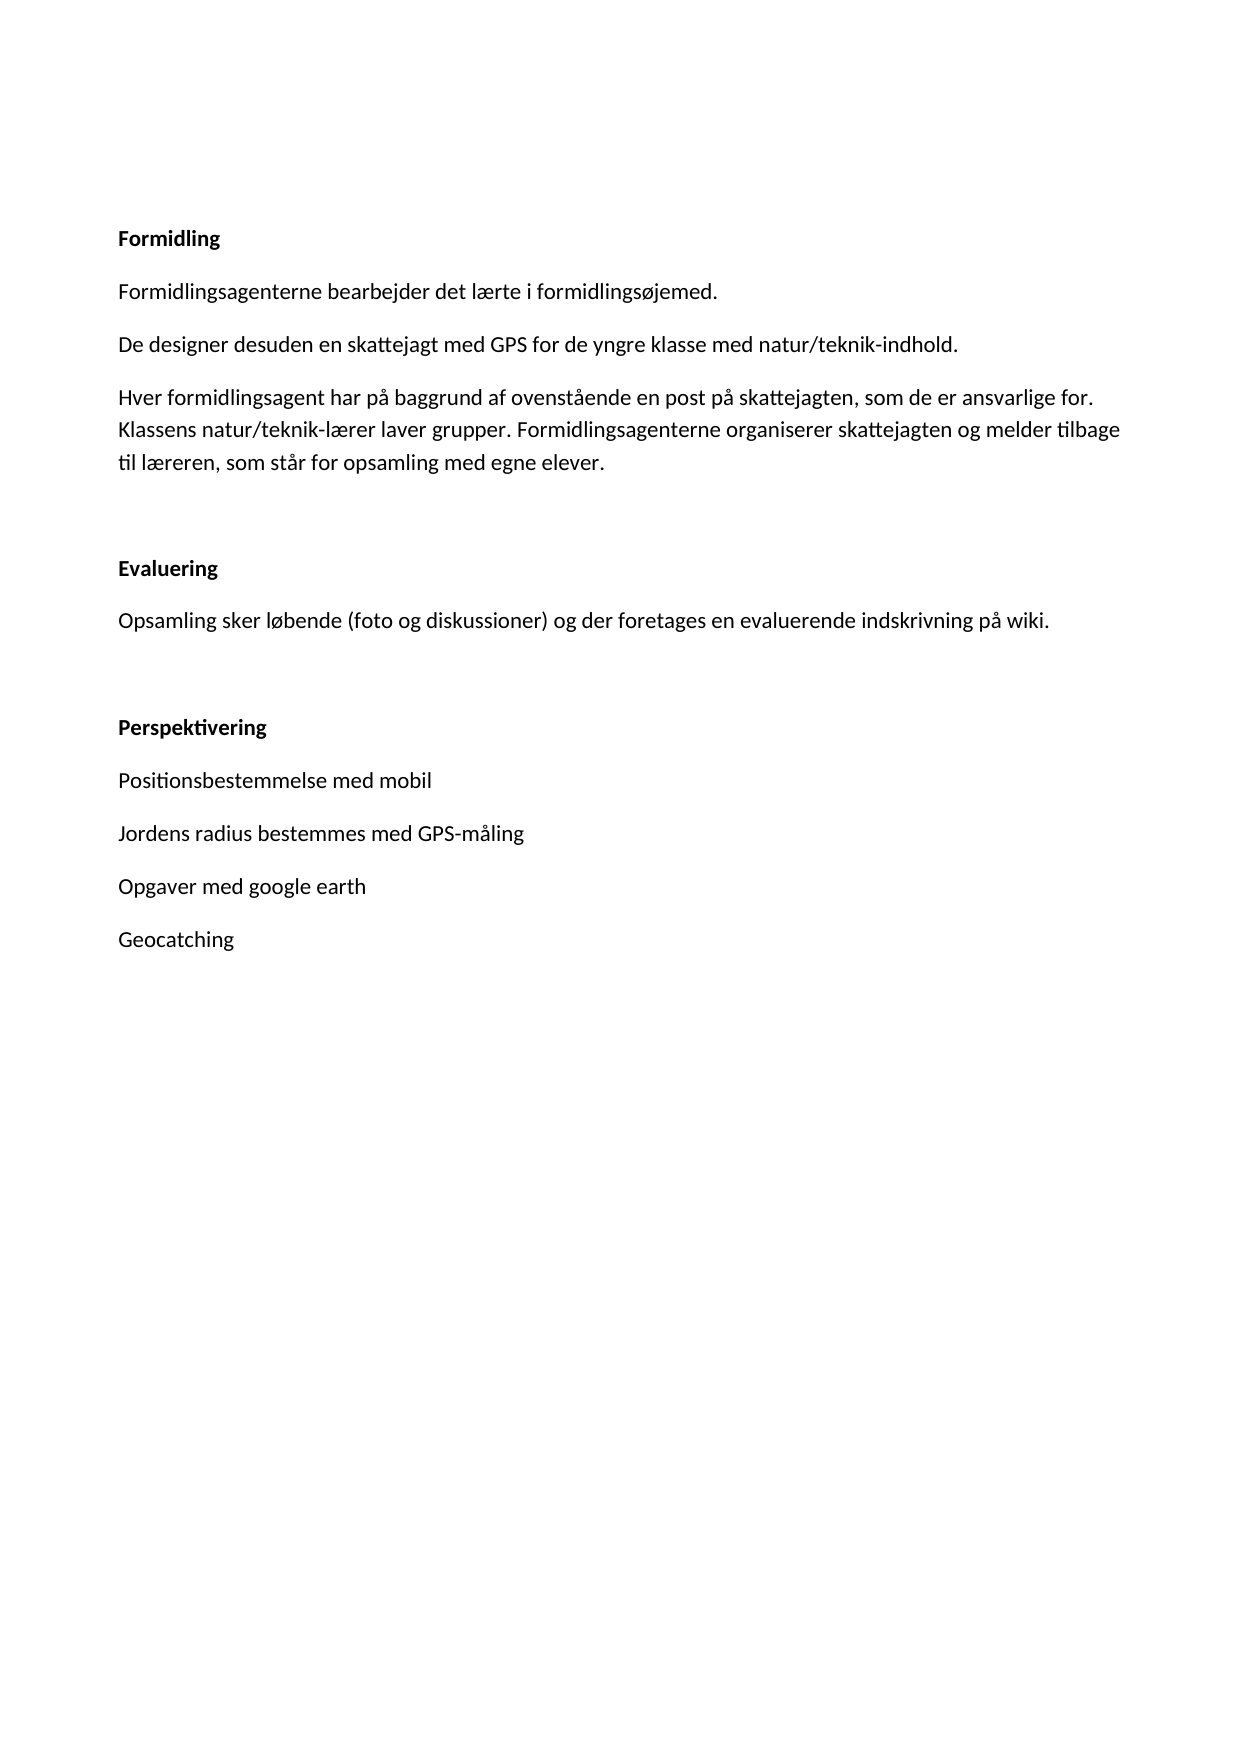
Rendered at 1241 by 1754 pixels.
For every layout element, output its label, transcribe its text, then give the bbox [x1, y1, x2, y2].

text Perspektivering [118, 713, 1122, 741]
text Opsamling sker løbende (foto og diskussioner) og der foretages en evaluerende indskrivning på wiki. [118, 607, 1122, 635]
text Positionsbestemmelse med mobil [118, 766, 1122, 794]
text Geocatching [118, 925, 1122, 953]
text Evaluering [118, 554, 1122, 582]
text Formidling [118, 224, 1122, 252]
text Jordens radius bestemmes med GPS-måling [118, 819, 1122, 847]
text Hver formidlingsagent har på baggrund af ovenstående en post på skattejagten, som de er ansvarlige for. Klassens natur/teknik-lærer laver grupper. Formidlingsagenterne organiserer skattejagten og melder tilbage til læreren, som står for opsamling med egne elever. [118, 383, 1122, 476]
text De designer desuden en skattejagt med GPS for de yngre klasse med natur/teknik-indhold. [118, 330, 1122, 358]
text Formidlingsagenterne bearbejder det lærte i formidlingsøjemed. [118, 277, 1122, 305]
text Opgaver med google earth [118, 872, 1122, 900]
